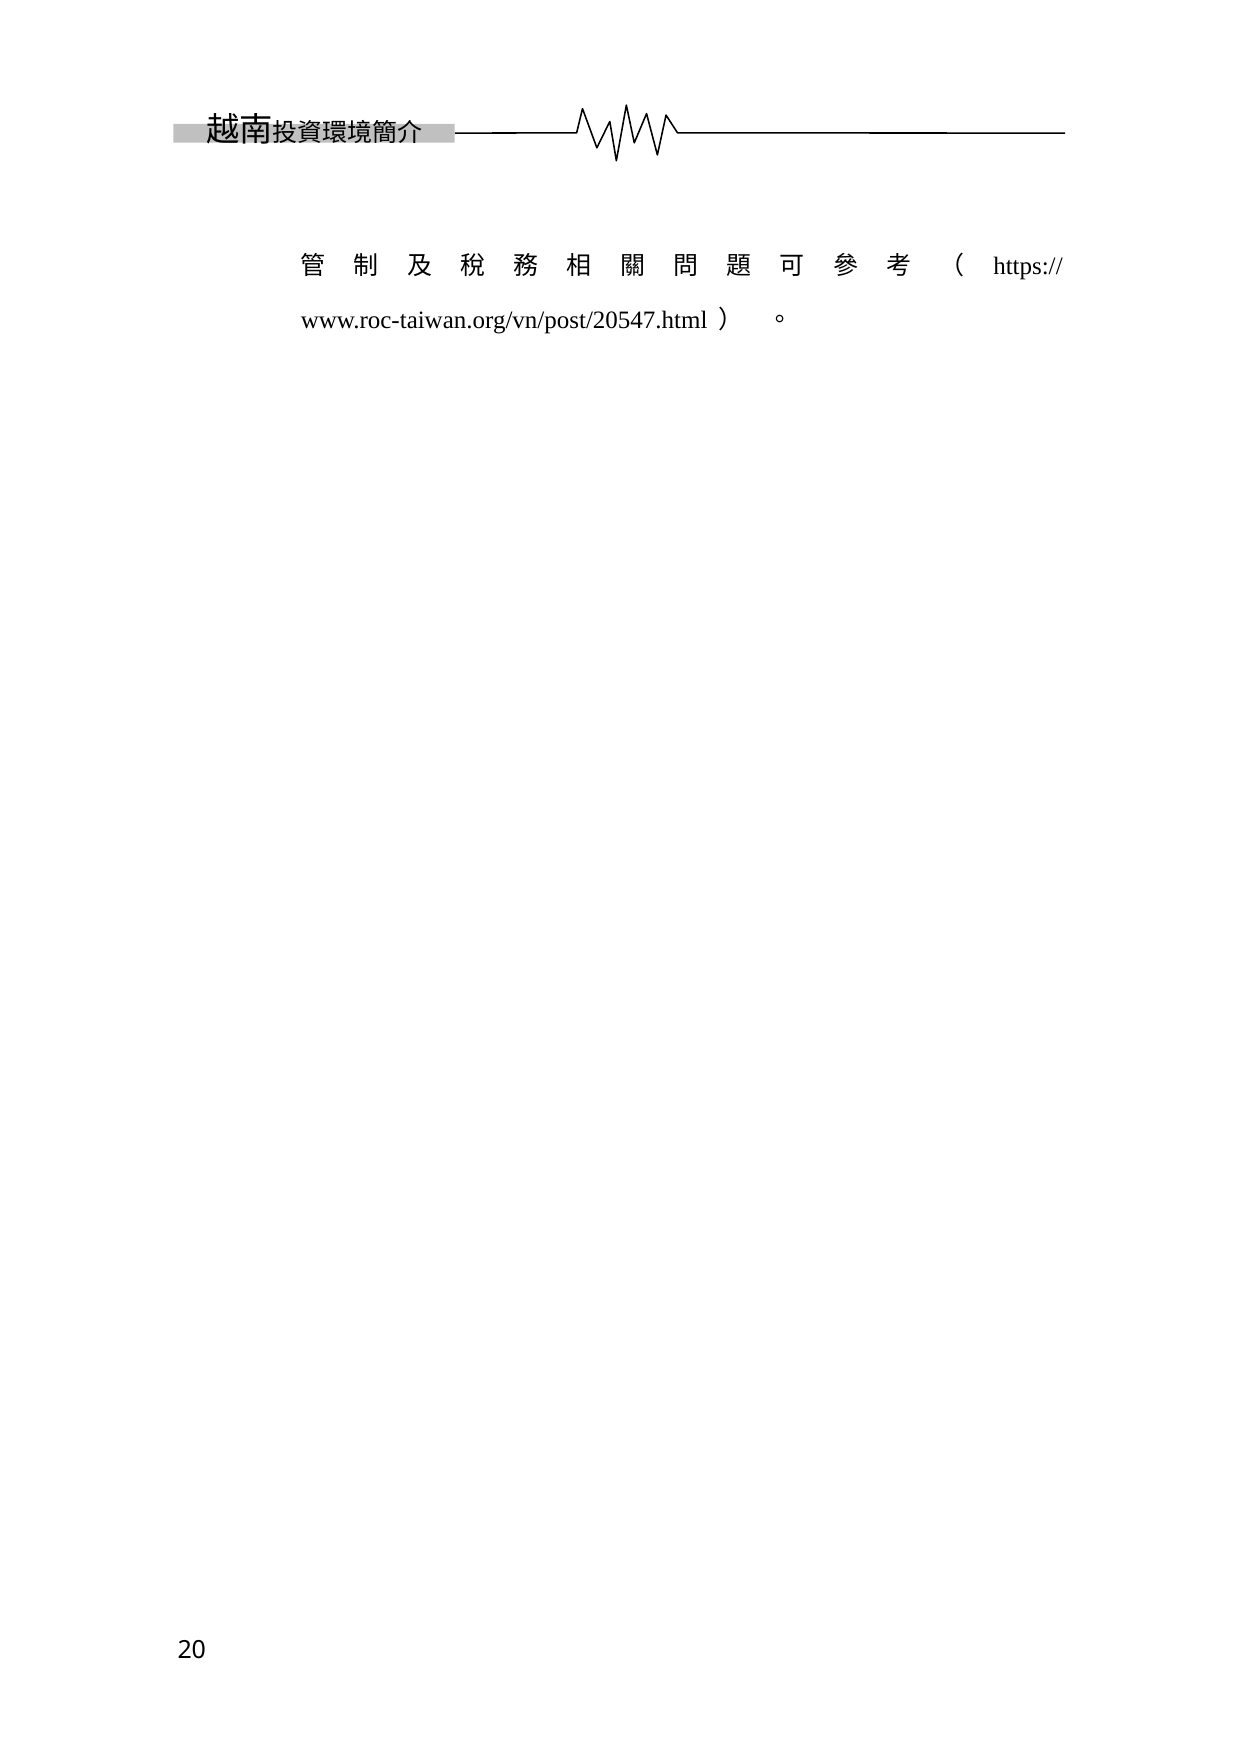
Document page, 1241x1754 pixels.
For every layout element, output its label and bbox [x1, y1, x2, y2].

text [202, 237, 1063, 344]
